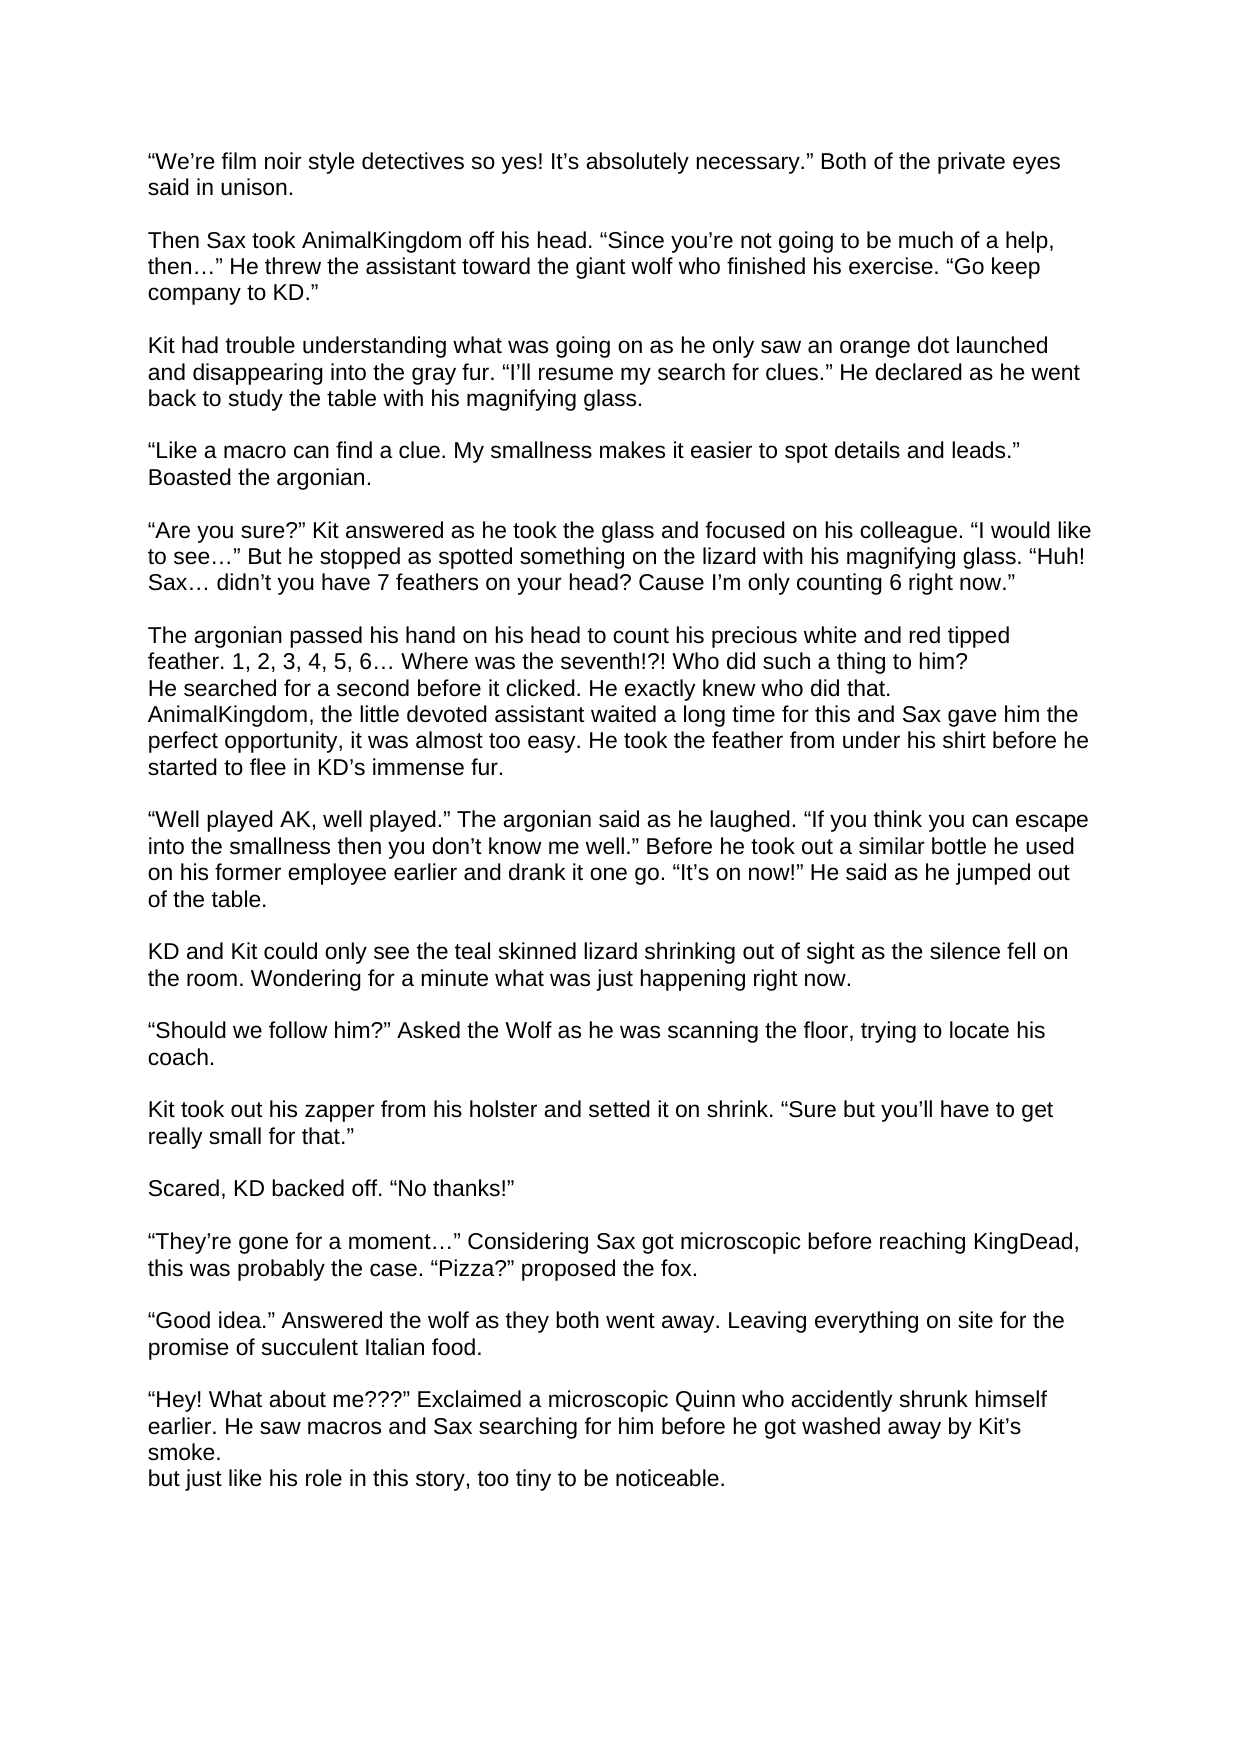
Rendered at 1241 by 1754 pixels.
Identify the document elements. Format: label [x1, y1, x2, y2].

text [148, 148, 1093, 1492]
